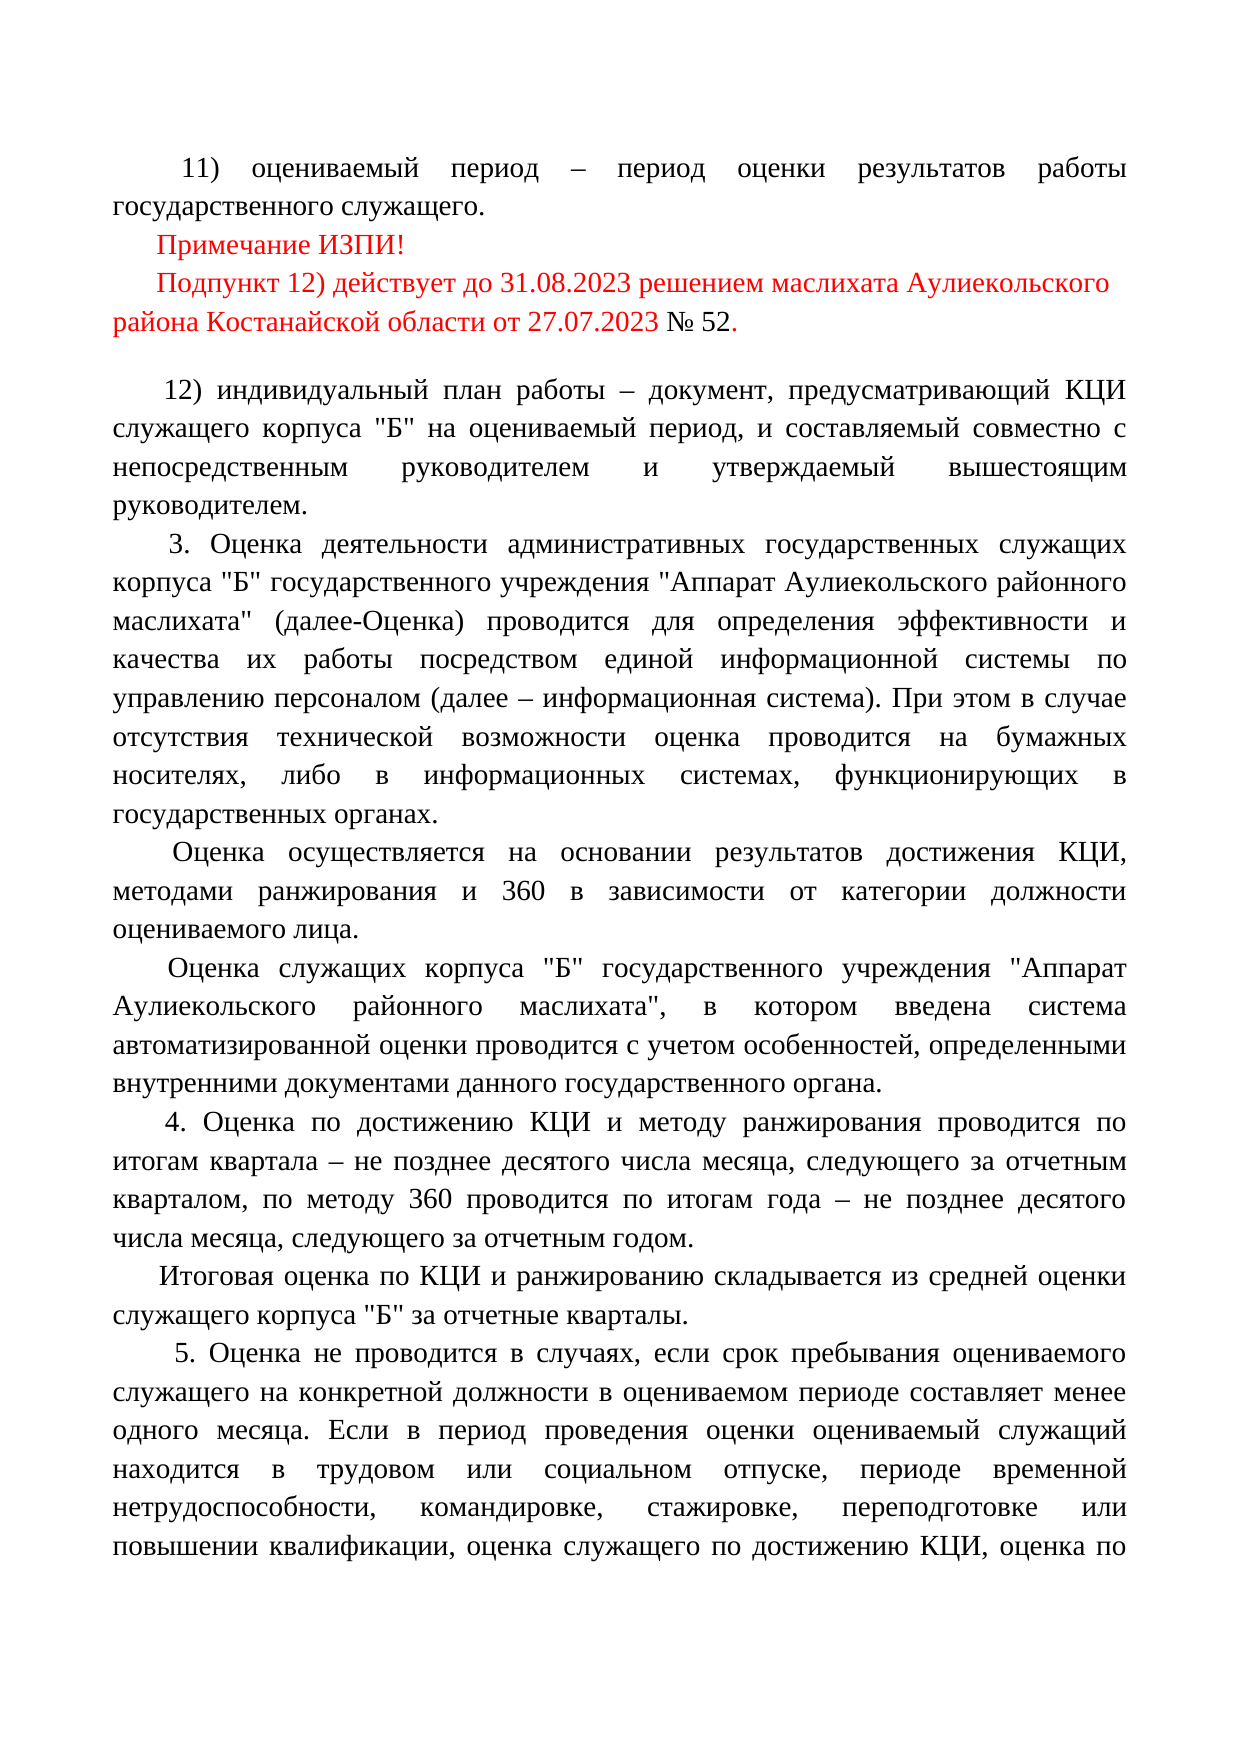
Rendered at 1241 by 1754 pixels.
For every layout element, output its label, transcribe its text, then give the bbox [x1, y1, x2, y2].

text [112, 1335, 1128, 1562]
text 3. Оценка деятельности административных государственных служащих корпуса "Б" государственного учреждения "Аппарат Аулиекольского районного маслихата" (далее-Оценка) проводится для определения эффективности и качества их работы посредством единой информационной системы по управлению персоналом (далее – информационная система). При этом в случае отсутствия технической возможности оценка проводится на бумажных носителях, либо в информационных системах, функционирующих в государственных органах. [112, 526, 1128, 829]
text Итоговая оценка по КЦИ и ранжированию складывается из средней оценки служащего корпуса "Б" за отчетные кварталы. [112, 1258, 1128, 1330]
text Оценка служащих корпуса "Б" государственного учреждения "Аппарат Аулиекольского районного маслихата", в котором введена система автоматизированной оценки проводится с учетом особенностей, определенными внутренними документами данного государственного органа. [112, 950, 1128, 1099]
text 12) индивидуальный план работы – документ, предусматривающий КЦИ служащего корпуса "Б" на оцениваемый период, и составляемый совместно с непосредственным руководителем и утверждаемый вышестоящим руководителем. [112, 372, 1128, 521]
text Примечание ИЗПИ! Подпункт 12) действует до 31.08.2023 решением маслихата Аулиекольского района Костанайской области от 27.07.2023 № 52. [112, 227, 1128, 368]
text 4. Оценка по достижению КЦИ и методу ранжирования проводится по итогам квартала – не позднее десятого числа месяца, следующего за отчетным кварталом, по методу 360 проводится по итогам года – не позднее десятого числа месяца, следующего за отчетным годом. [112, 1104, 1128, 1253]
text Оценка осуществляется на основании результатов достижения КЦИ, методами ранжирования и 360 в зависимости от категории должности оцениваемого лица. [112, 834, 1128, 945]
text 11) оцениваемый период – период оценки результатов работы государственного служащего. [112, 150, 1128, 222]
